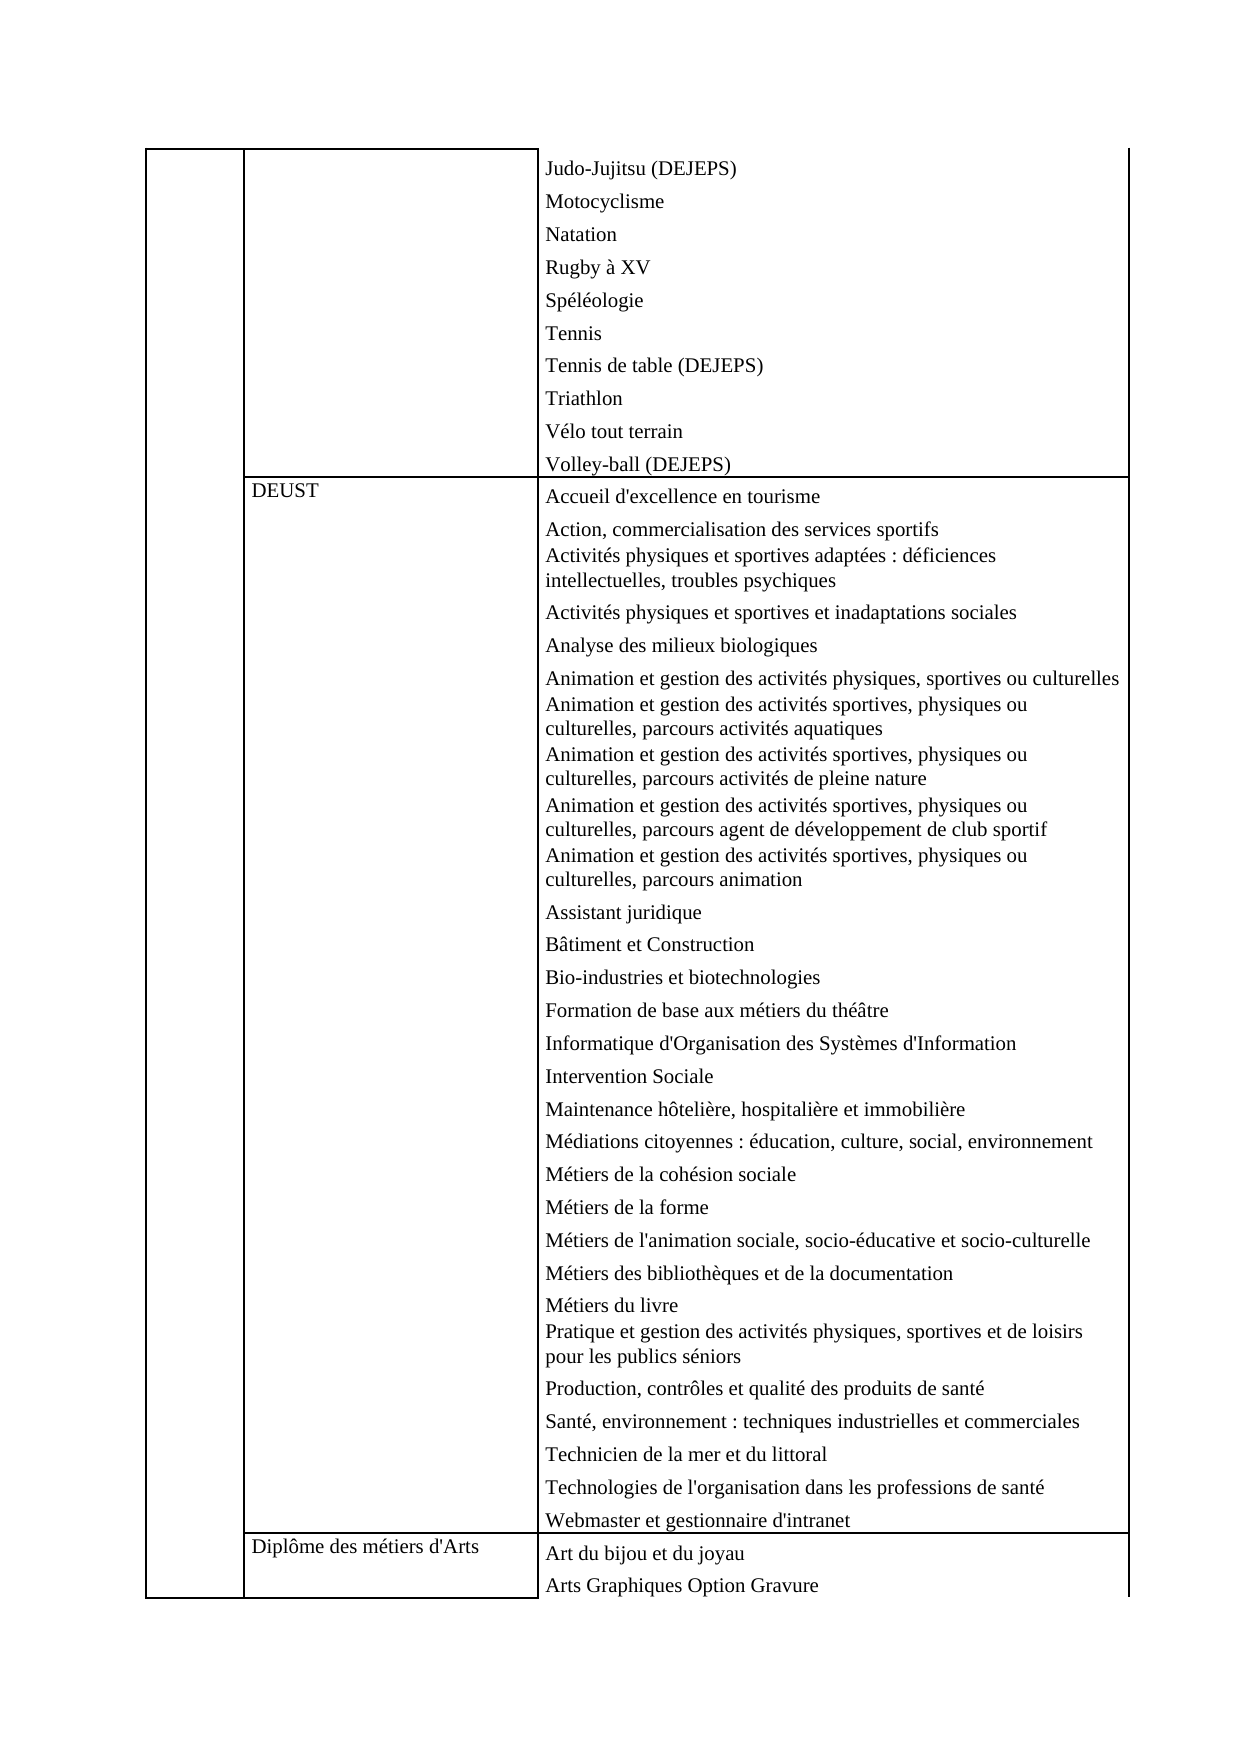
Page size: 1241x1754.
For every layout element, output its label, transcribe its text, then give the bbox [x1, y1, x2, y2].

table_cell Rugby à XV [539, 246, 1128, 279]
table_cell Métiers de la forme [539, 1186, 1128, 1219]
table_cell Technologies de l'organisation dans les professions de santé [539, 1466, 1128, 1499]
table_cell Accueil d'excellence en tourisme [539, 478, 1128, 508]
table_cell Analyse des milieux biologiques [539, 624, 1128, 657]
table_cell Volley-ball (DEJEPS) [539, 443, 1128, 476]
table_cell Métiers de la cohésion sociale [539, 1153, 1128, 1186]
table_cell Santé, environnement : techniques industrielles et commerciales [539, 1400, 1128, 1433]
table_cell Animation et gestion des activités sportives, physiques ou culturelles, parcours animation [539, 841, 1128, 891]
table_cell Métiers du livre [539, 1285, 1128, 1317]
table_cell Animation et gestion des activités sportives, physiques ou culturelles, parcours agent de développement de club sportif [539, 790, 1128, 841]
table_cell Spéléologie [539, 279, 1128, 312]
table_cell Animation et gestion des activités physiques, sportives ou culturelles [539, 657, 1128, 690]
table_cell Médiations citoyennes : éducation, culture, social, environnement [539, 1121, 1128, 1153]
table_cell Bâtiment et Construction [539, 924, 1128, 956]
table_cell Métiers de l'animation sociale, socio-éducative et socio-culturelle [539, 1219, 1128, 1252]
table_cell Animation et gestion des activités sportives, physiques ou culturelles, parcours activités de pleine nature [539, 740, 1128, 790]
table_cell Diplôme des métiers d'Arts [245, 1534, 537, 1597]
table_cell Informatique d'Organisation des Systèmes d'Information [539, 1022, 1128, 1055]
table_cell Art du bijou et du joyau [539, 1534, 1128, 1564]
table_cell Activités physiques et sportives adaptées : déficiences intellectuelles, troubles psychiques [539, 541, 1128, 592]
table_cell Maintenance hôtelière, hospitalière et immobilière [539, 1088, 1128, 1121]
table_cell Motocyclisme [539, 180, 1128, 213]
table_cell Vélo tout terrain [539, 410, 1128, 443]
table_cell Formation de base aux métiers du théâtre [539, 989, 1128, 1022]
table_cell Activités physiques et sportives et inadaptations sociales [539, 592, 1128, 624]
table_cell Arts Graphiques Option Gravure [539, 1565, 1128, 1597]
table_cell Pratique et gestion des activités physiques, sportives et de loisirs pour les publics séniors [539, 1318, 1128, 1368]
table_cell Webmaster et gestionnaire d'intranet [539, 1499, 1128, 1532]
table_cell Production, contrôles et qualité des produits de santé [539, 1368, 1128, 1400]
table_cell Action, commercialisation des services sportifs [539, 509, 1128, 541]
table_cell Judo-Jujitsu (DEJEPS) [539, 148, 1128, 180]
table_cell Métiers des bibliothèques et de la documentation [539, 1252, 1128, 1284]
table_cell Tennis de table (DEJEPS) [539, 345, 1128, 377]
table_cell Tennis [539, 312, 1128, 344]
table_cell Bio-industries et biotechnologies [539, 956, 1128, 989]
table_cell DEUST [245, 478, 537, 1532]
table_cell Assistant juridique [539, 891, 1128, 924]
table_cell Intervention Sociale [539, 1055, 1128, 1088]
table_cell Triathlon [539, 377, 1128, 410]
table_cell Technicien de la mer et du littoral [539, 1433, 1128, 1466]
table_cell Natation [539, 213, 1128, 246]
table_cell Animation et gestion des activités sportives, physiques ou culturelles, parcours activités aquatiques [539, 690, 1128, 740]
